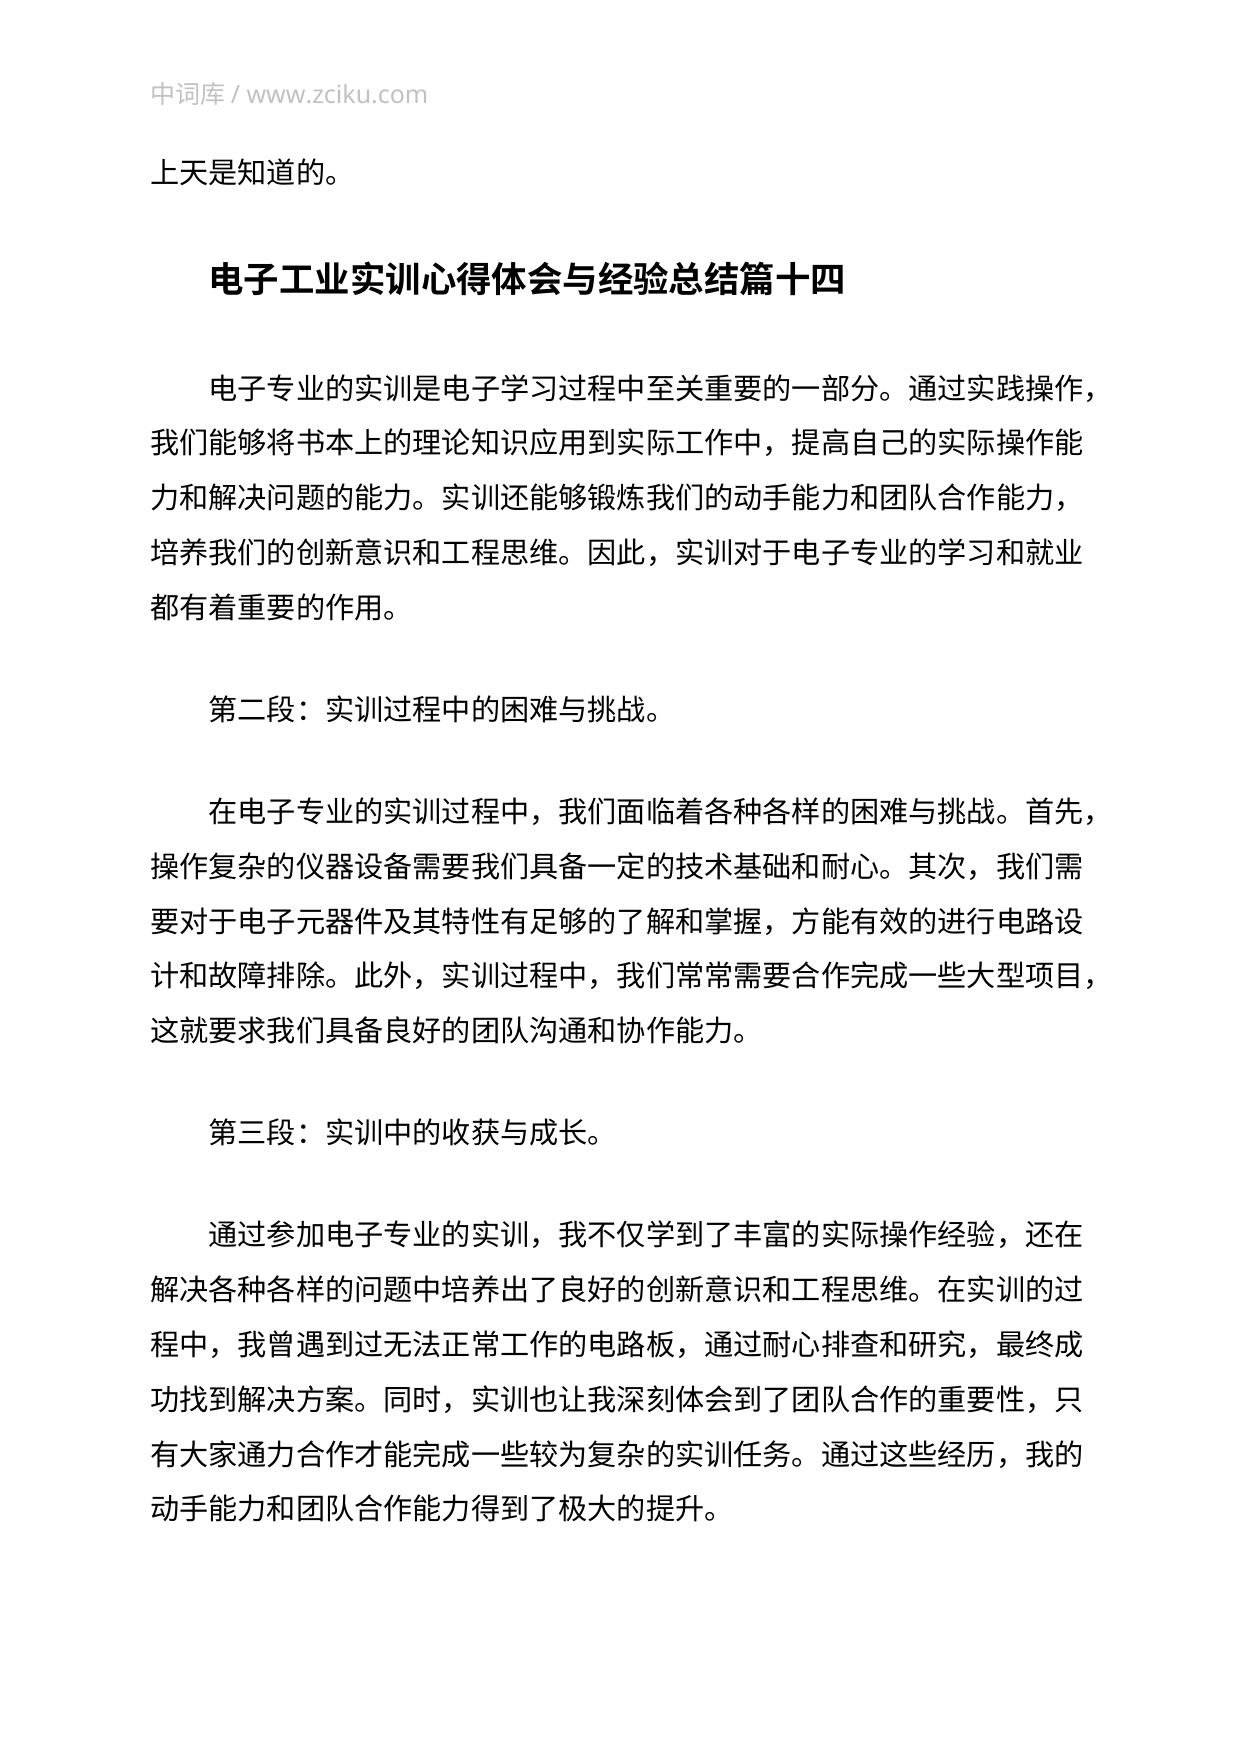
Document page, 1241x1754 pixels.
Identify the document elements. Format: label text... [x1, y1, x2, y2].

text 电子专业的实训是电子学习过程中至关重要的一部分。通过实践操作，我们能够将书本上的理论知识应用到实际工作中，提高自己的实际操作能力和解决问题的能力。实训还能够锻炼我们的动手能力和团队合作能力，培养我们的创新意识和工程思维。因此，实训对于电子专业的学习和就业都有着重要的作用。 [150, 365, 1090, 627]
text 第三段：实训中的收获与成长。 [150, 1110, 1090, 1152]
text 电子工业实训心得体会与经验总结篇十四 [150, 252, 1090, 303]
text 通过参加电子专业的实训，我不仅学到了丰富的实际操作经验，还在解决各种各样的问题中培养出了良好的创新意识和工程思维。在实训的过程中，我曾遇到过无法正常工作的电路板，通过耐心排查和研究，最终成功找到解决方案。同时，实训也让我深刻体会到了团队合作的重要性，只有大家通力合作才能完成一些较为复杂的实训任务。通过这些经历，我的动手能力和团队合作能力得到了极大的提升。 [150, 1211, 1090, 1528]
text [150, 150, 1090, 192]
text 第二段：实训过程中的困难与挑战。 [150, 687, 1090, 729]
text 在电子专业的实训过程中，我们面临着各种各样的困难与挑战。首先，操作复杂的仪器设备需要我们具备一定的技术基础和耐心。其次，我们需要对于电子元器件及其特性有足够的了解和掌握，方能有效的进行电路设计和故障排除。此外，实训过程中，我们常常需要合作完成一些大型项目，这就要求我们具备良好的团队沟通和协作能力。 [150, 788, 1090, 1050]
